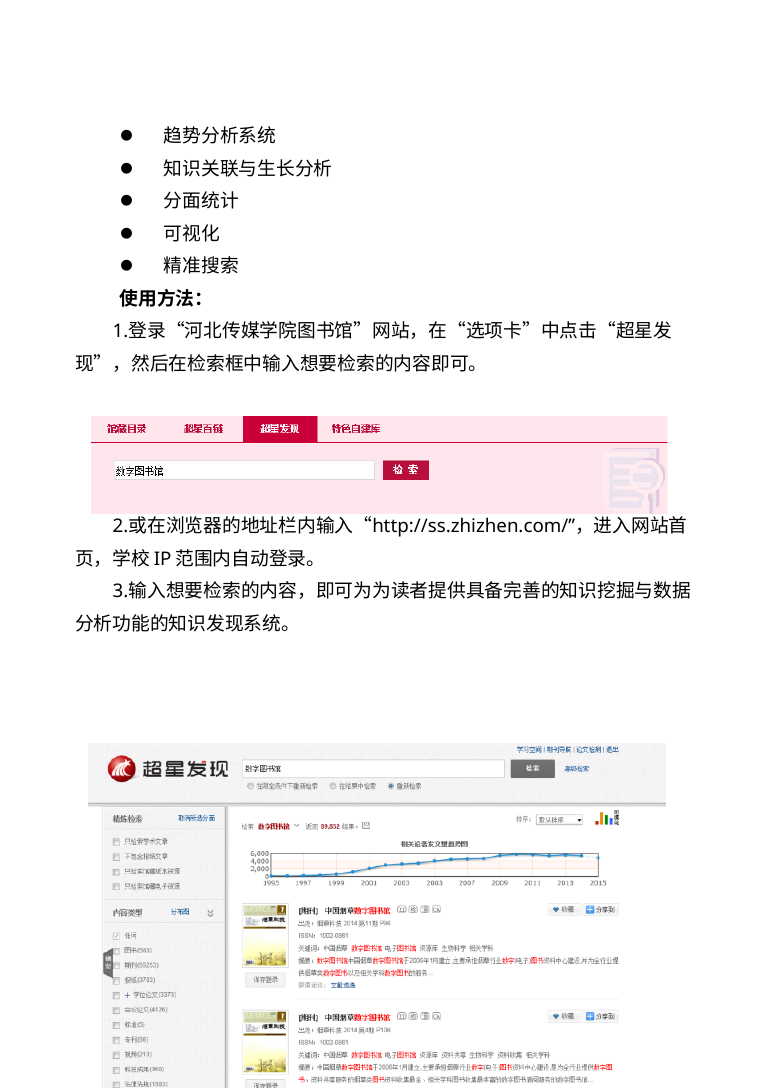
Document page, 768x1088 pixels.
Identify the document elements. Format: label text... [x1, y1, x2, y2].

text 1.登录“河北传媒学院图书馆”网站，在“选项卡”中点击“超星发现”，然后在检索框中输入想要检索的内容即可。 [75, 313, 693, 378]
list 分面统计 [119, 183, 693, 216]
text 2.或在浏览器的地址栏内输入“http://ss.zhizhen.com/”，进入网站首页，学校IP范围内自动登录。 [75, 508, 693, 573]
list 精准搜索 [119, 248, 693, 281]
picture [88, 743, 666, 1088]
list 趋势分析系统 [119, 118, 693, 151]
text 使用方法： [119, 281, 693, 313]
picture [91, 416, 668, 514]
text 3.输入想要检索的内容，即可为为读者提供具备完善的知识挖掘与数据分析功能的知识发现系统。 [75, 573, 693, 638]
list 可视化 [119, 216, 693, 248]
list 知识关联与生长分析 [119, 151, 693, 183]
